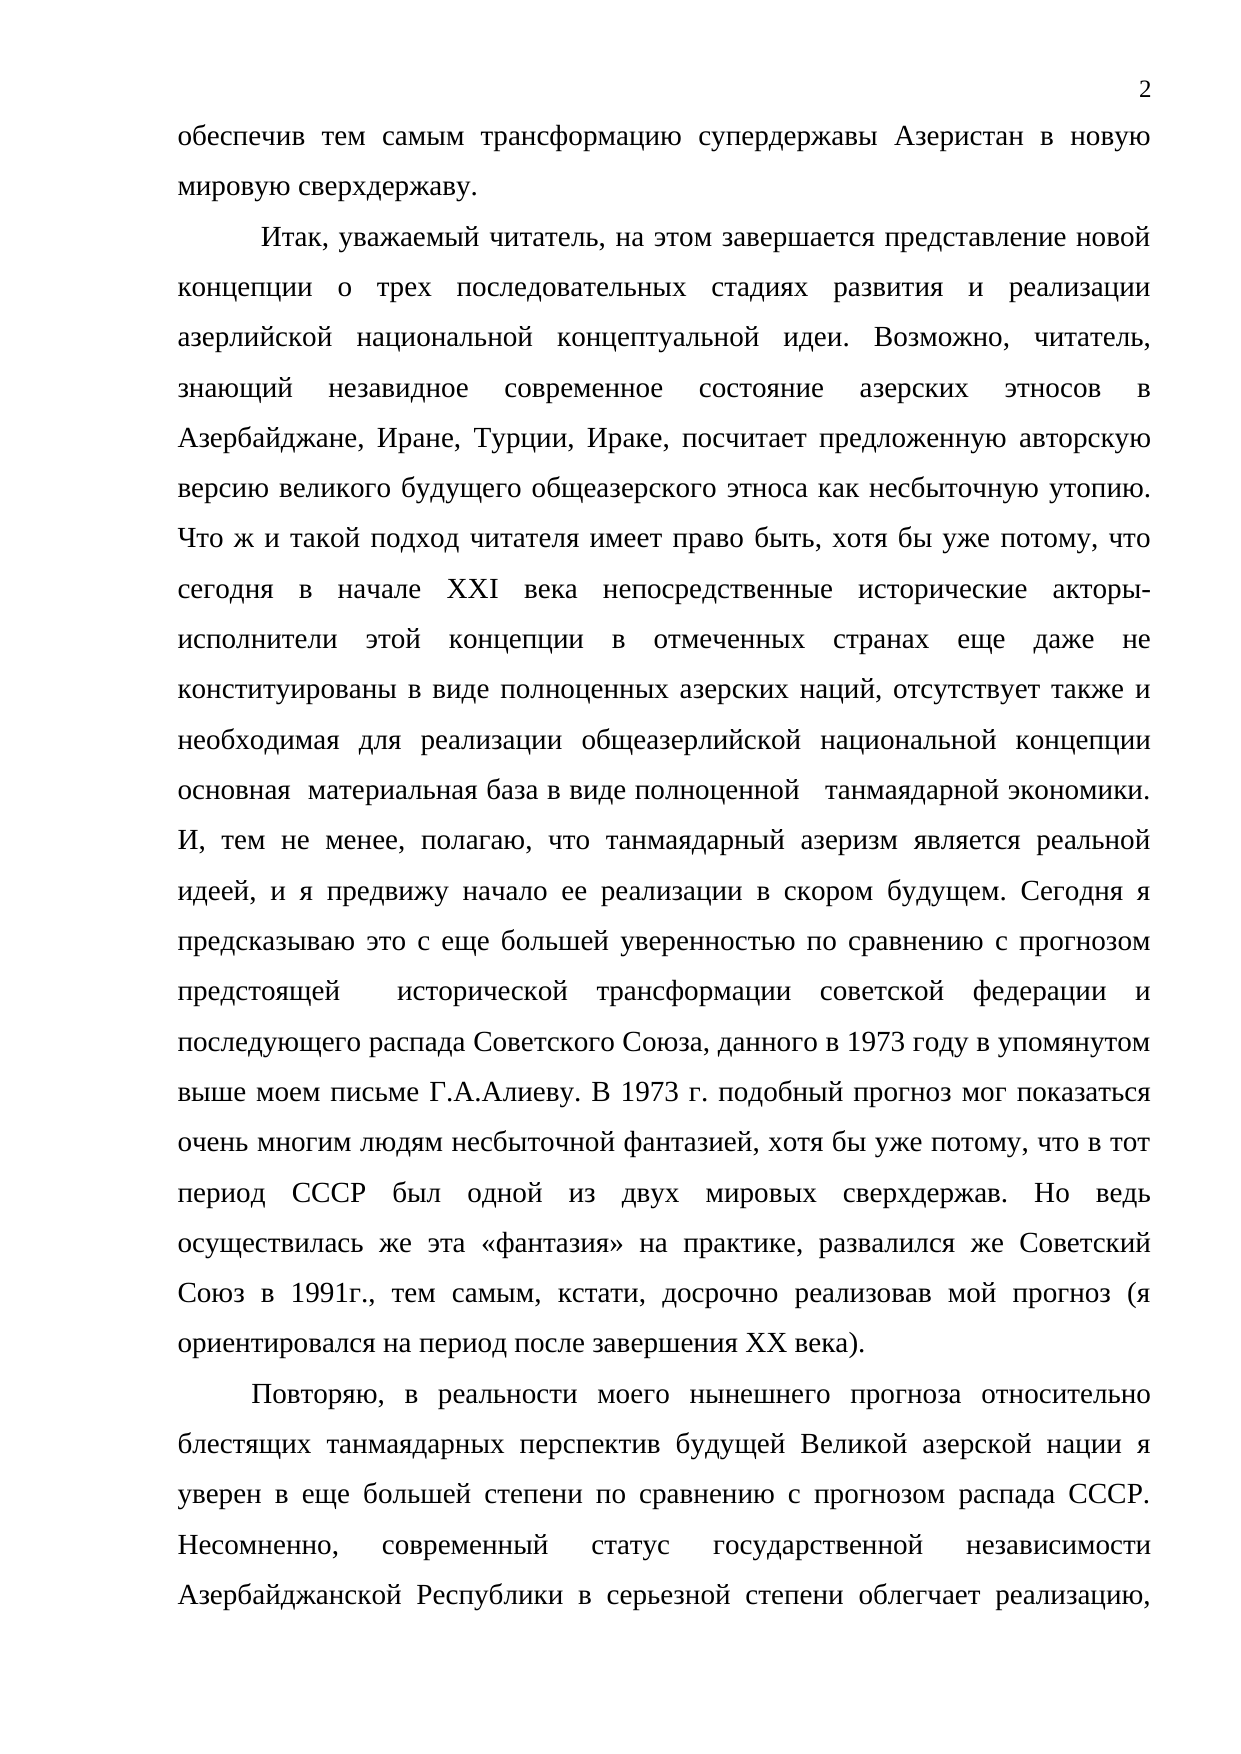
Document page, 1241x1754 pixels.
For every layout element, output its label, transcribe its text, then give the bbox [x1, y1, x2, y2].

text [177, 118, 1152, 202]
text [177, 1376, 1152, 1611]
text Итак, уважаемый читатель, на этом завершается представление новой концепции о трех последовательных стадиях развития и реализации азерлийской национальной концептуальной идеи. Возможно, читатель, знающий незавидное современное состояние азерских этносов в Азербайджане, Иране, Турции, Ираке, посчитает предложенную авторскую версию великого будущего общеазерского этноса как несбыточную утопию. Что ж и такой подход читателя имеет право быть, хотя бы уже потому, что сегодня в начале ХХI века непосредственные исторические акторы-исполнители этой концепции в отмеченных странах еще даже не конституированы в виде полноценных азерских наций, отсутствует также и необходимая для реализации общеазерлийской национальной концепции основная материальная база в виде полноценной танмаядарной экономики. И, тем не менее, полагаю, что танмаядарный азеризм является реальной идеей, и я предвижу начало ее реализации в скором будущем. Сегодня я предсказываю это с еще большей уверенностью по сравнению с прогнозом предстоящей исторической трансформации советской федерации и последующего распада Советского Союза, данного в 1973 году в упомянутом выше моем письме Г.А.Алиеву. В 1973 г. подобный прогноз мог показаться очень многим людям несбыточной фантазией, хотя бы уже потому, что в тот период СССР был одной из двух мировых сверхдержав. Но ведь осуществилась же эта «фантазия» на практике, развалился же Советский Союз в 1991г., тем самым, кстати, досрочно реализовав мой прогноз (я ориентировался на период после завершения ХХ века). [177, 219, 1152, 1359]
